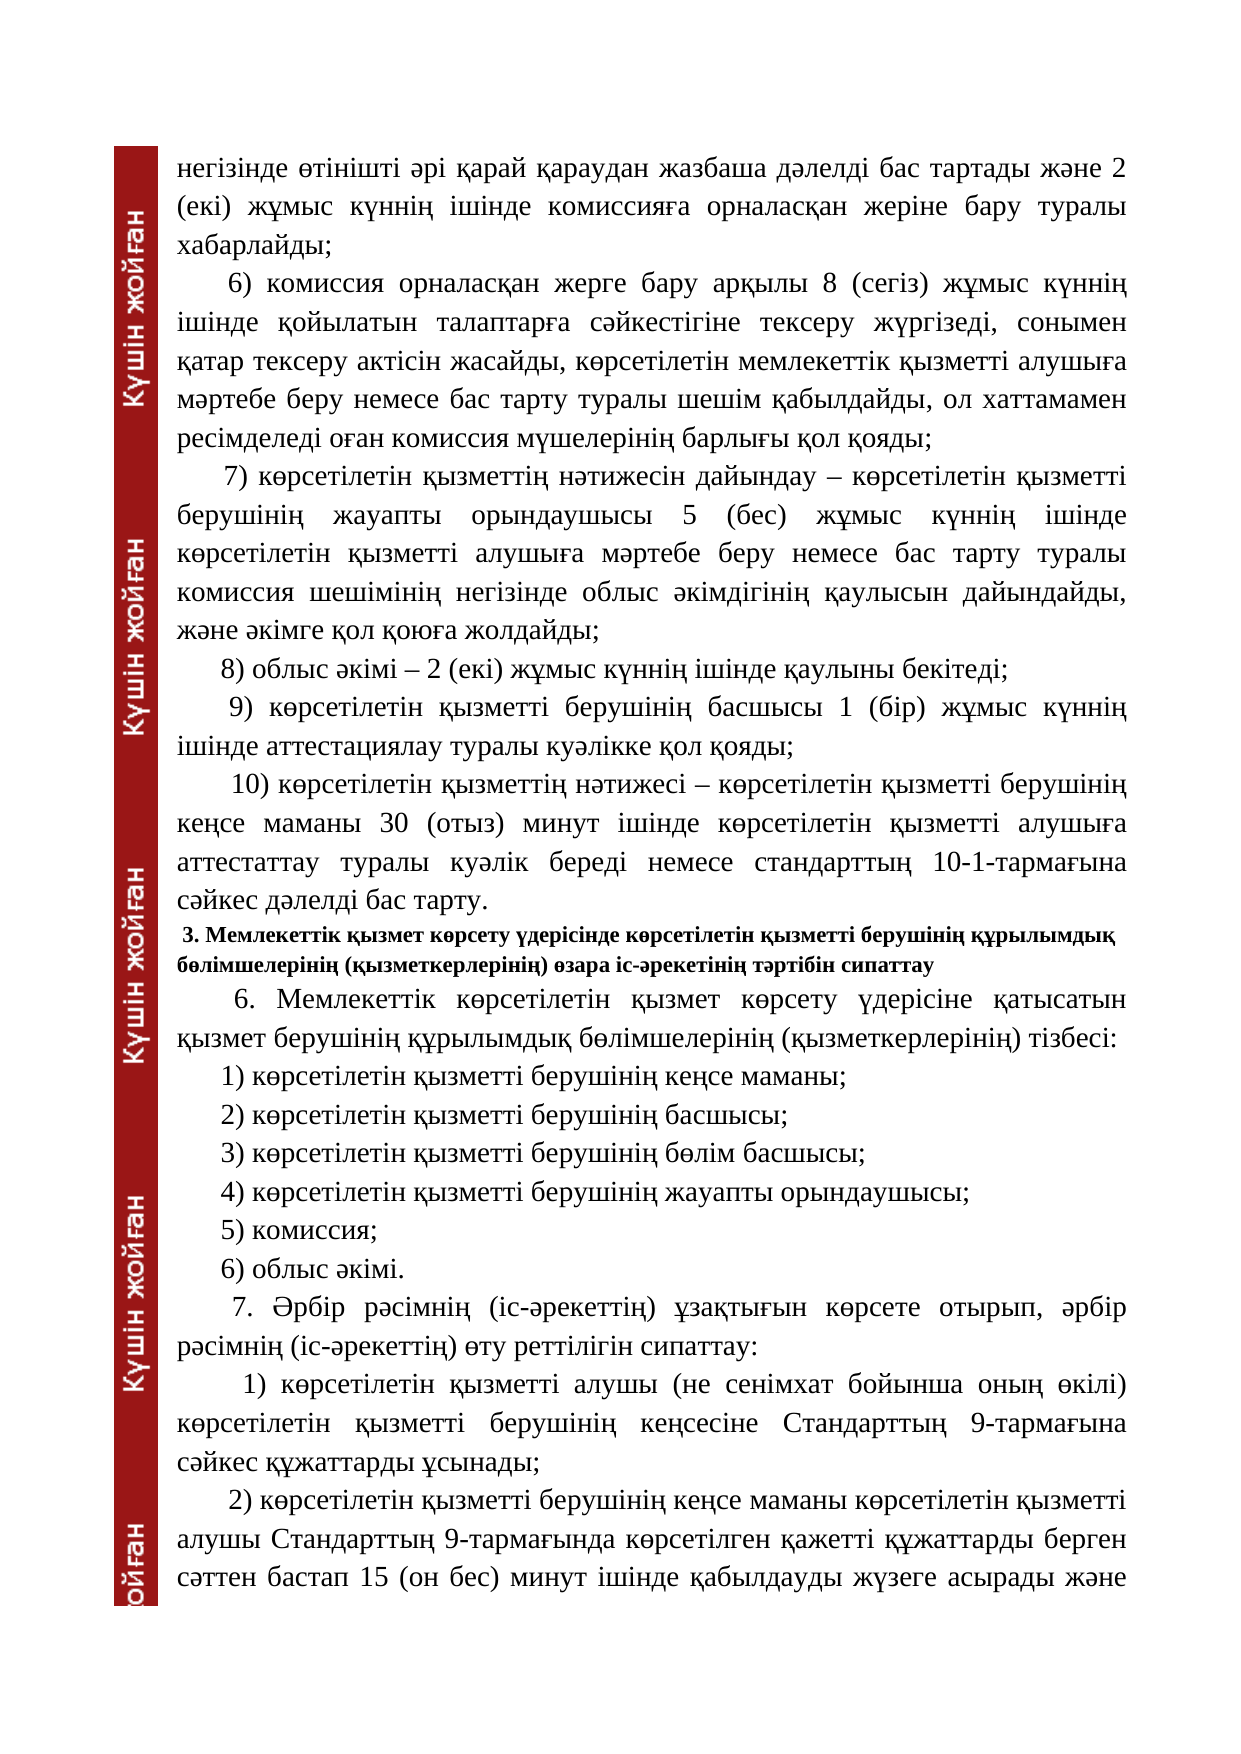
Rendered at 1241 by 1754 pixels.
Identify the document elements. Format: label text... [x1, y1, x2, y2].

text 6. Мемлекеттiк көрсетілетін қызмет көрсету үдерісіне қатысатын қызмет берушiнiң құрылымдық бөлiмшелерінің (қызметкерлерінің) тiзбесі: [112, 981, 1128, 1053]
text 5) комиссия; [112, 1212, 1128, 1246]
picture [114, 1169, 158, 1174]
picture [114, 1284, 158, 1289]
picture [114, 1130, 158, 1135]
picture [114, 1246, 158, 1251]
text 6) облыс әкімі. [112, 1251, 1128, 1284]
text 3. Мемлекеттiк қызмет көрсету үдерісінде көрсетілетін қызметті берушiнiң құрылымдық бөлiмшелерiнiң (қызметкерлерiнiң) өзара іс-әрекетінің тәртiбiн сипаттау [112, 921, 1128, 977]
picture [114, 1477, 158, 1482]
picture [114, 1207, 158, 1212]
text 3) көрсетілетін қызметті берушінің бөлім басшысы; [112, 1135, 1128, 1169]
picture [114, 1053, 158, 1058]
picture [114, 1092, 158, 1097]
text 10) көрсетілетін қызметтің нәтижесі – көрсетілетін қызметті берушінің кеңсе маманы 30 (отыз) минут ішінде көрсетілетін қызметті алушыға аттестаттау туралы куәлік береді немесе стандарттың 10-1-тармағына сәйкес дәлелді бас тарту. [112, 767, 1128, 916]
picture [114, 762, 158, 767]
picture [114, 684, 158, 689]
text 9) көрсетілетін қызметті берушінің басшысы 1 (бір) жұмыс күннің ішінде аттестациялау туралы куәлікке қол қояды; [112, 689, 1128, 762]
text 4) көрсетілетін қызметті берушінің жауапты орындаушысы; [112, 1174, 1128, 1207]
text 6) комиссия орналасқан жерге бару арқылы 8 (сегіз) жұмыс күннің ішінде қойылатын талаптарға сәйкестігіне тексеру жүргізеді, сонымен қатар тексеру актісін жасайды, көрсетілетін мемлекеттік қызметті алушыға мәртебе беру немесе бас тарту туралы шешім қабылдайды, ол хаттамамен ресімделеді оған комиссия мүшелерінің барлығы қол қояды; [112, 266, 1128, 453]
text 2) көрсетілетін қызметті берушінің басшысы; [112, 1097, 1128, 1130]
text 1) көрсетілетін қызметті берушінің кеңсе маманы; [112, 1058, 1128, 1092]
picture [114, 1362, 158, 1367]
picture [114, 453, 158, 458]
text 8) облыс әкімі – 2 (екі) жұмыс күннің ішінде қаулыны бекітеді; [112, 651, 1128, 684]
picture [114, 916, 158, 921]
picture [114, 646, 158, 651]
picture [114, 977, 158, 981]
text 1) көрсетілетін қызметті алушы (не сенімхат бойынша оның өкілі) көрсетілетін қызметті берушінің кеңсесіне Стандарттың 9-тармағына сәйкес құжаттарды ұсынады; [112, 1367, 1128, 1477]
picture [114, 1593, 158, 1606]
text 7) көрсетілетін қызметтің нәтижесін дайындау – көрсетілетін қызметті берушінің жауапты орындаушысы 5 (бес) жұмыс күннің ішінде көрсетілетін қызметті алушыға мәртебе беру немесе бас тарту туралы комиссия шешімінің негізінде облыс әкімдігінің қаулысын дайындайды, және әкімге қол қоюға жолдайды; [112, 458, 1128, 646]
picture [114, 146, 158, 150]
text 7. Әрбір рәсімнің (іс-әрекеттің) ұзақтығын көрсете отырып, әрбір рәсiмнің (іс-әрекеттің) өту реттілігін сипаттау: [112, 1289, 1128, 1362]
picture [114, 261, 158, 266]
